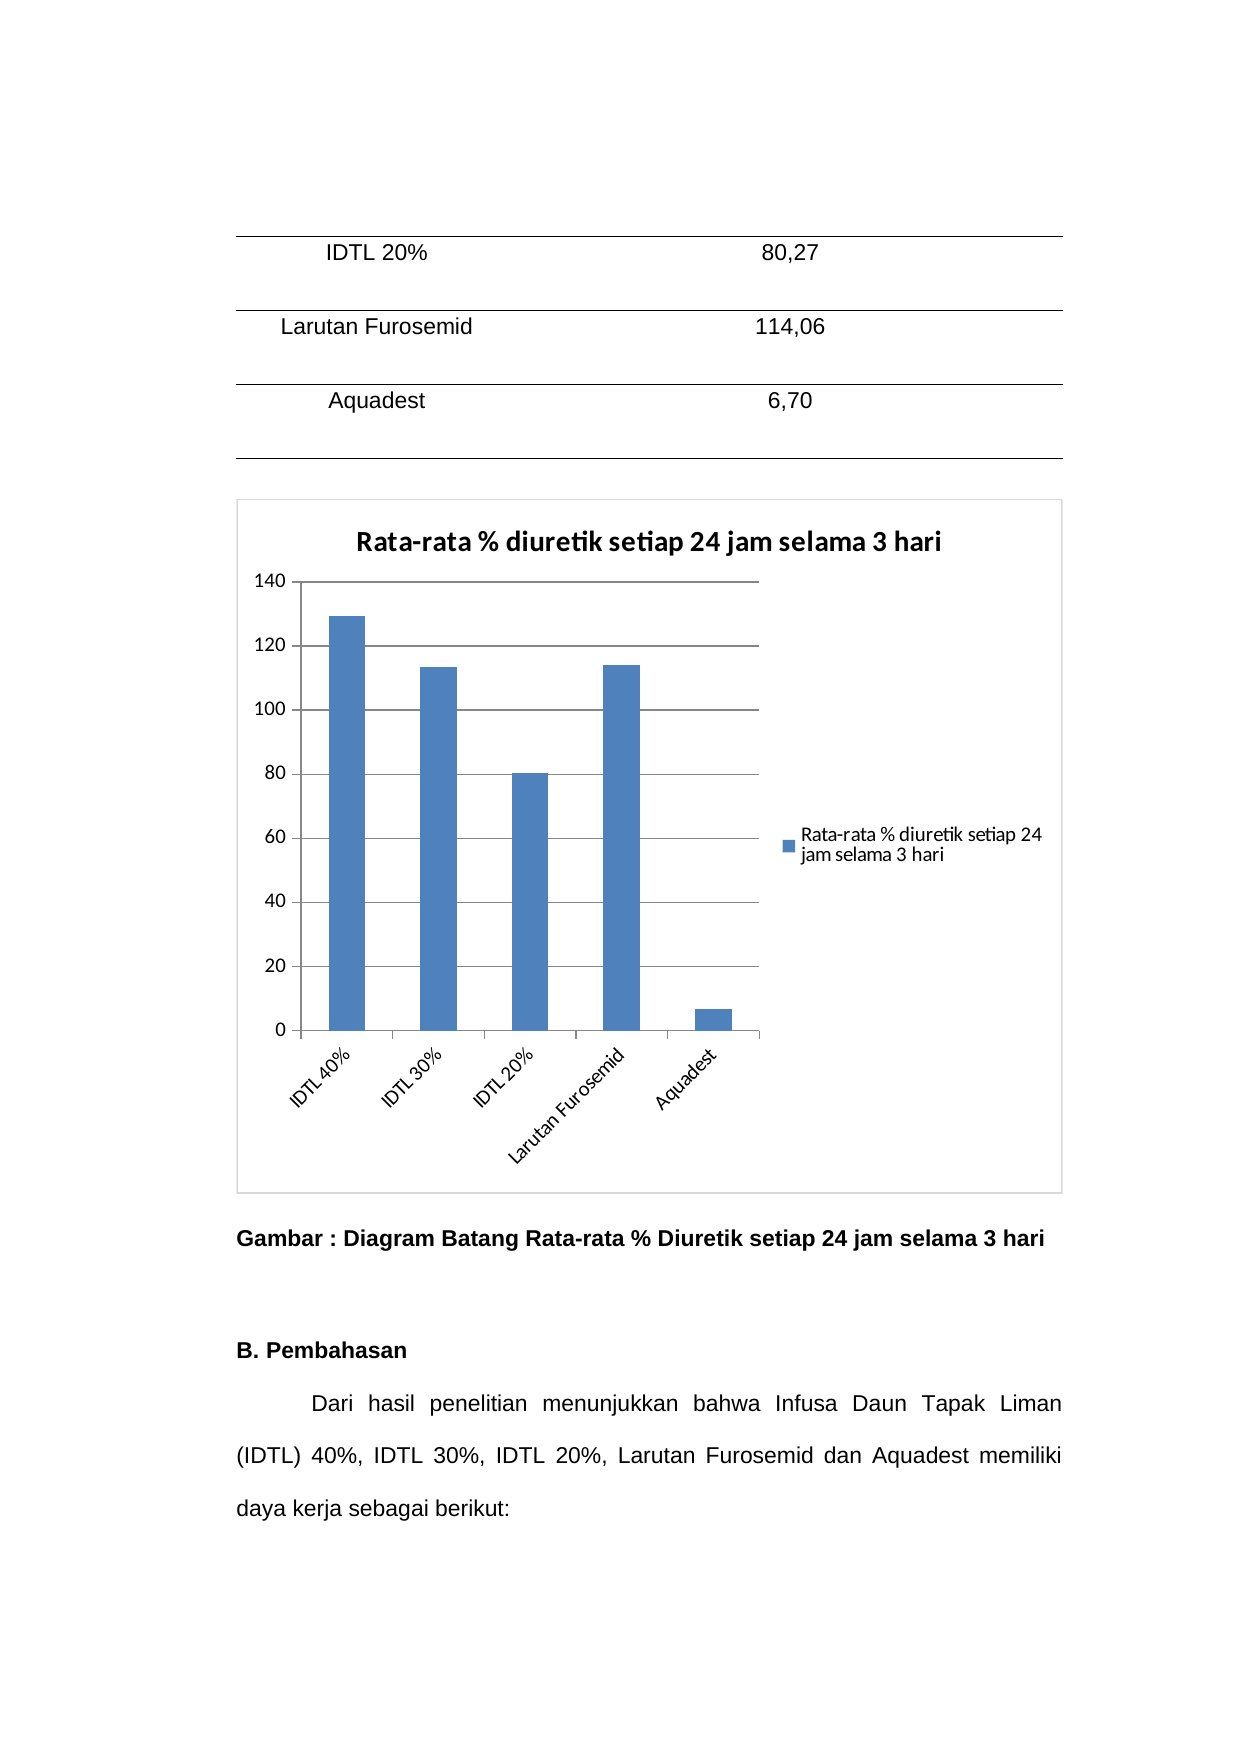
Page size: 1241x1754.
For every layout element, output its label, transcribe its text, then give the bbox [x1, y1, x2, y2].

table_cell 6,70 [517, 385, 1063, 458]
table_cell 80,27 [517, 237, 1063, 310]
table_cell Aquadest [236, 385, 517, 458]
table_cell 114,06 [517, 311, 1063, 383]
text Gambar : Diagram Batang Rata-rata % Diuretik setiap 24 jam selama 3 hari [236, 1224, 1063, 1251]
table_cell IDTL 20% [236, 237, 517, 310]
list Pembahasan [236, 1337, 1063, 1363]
list Dari hasil penelitian menunjukkan bahwa Infusa Daun Tapak Liman (IDTL) 40%, IDTL 30%, IDTL 20%, Larutan Furosemid dan Aquadest memiliki daya kerja sebagai berikut: [236, 1389, 1063, 1521]
table_cell Larutan Furosemid [236, 311, 517, 383]
